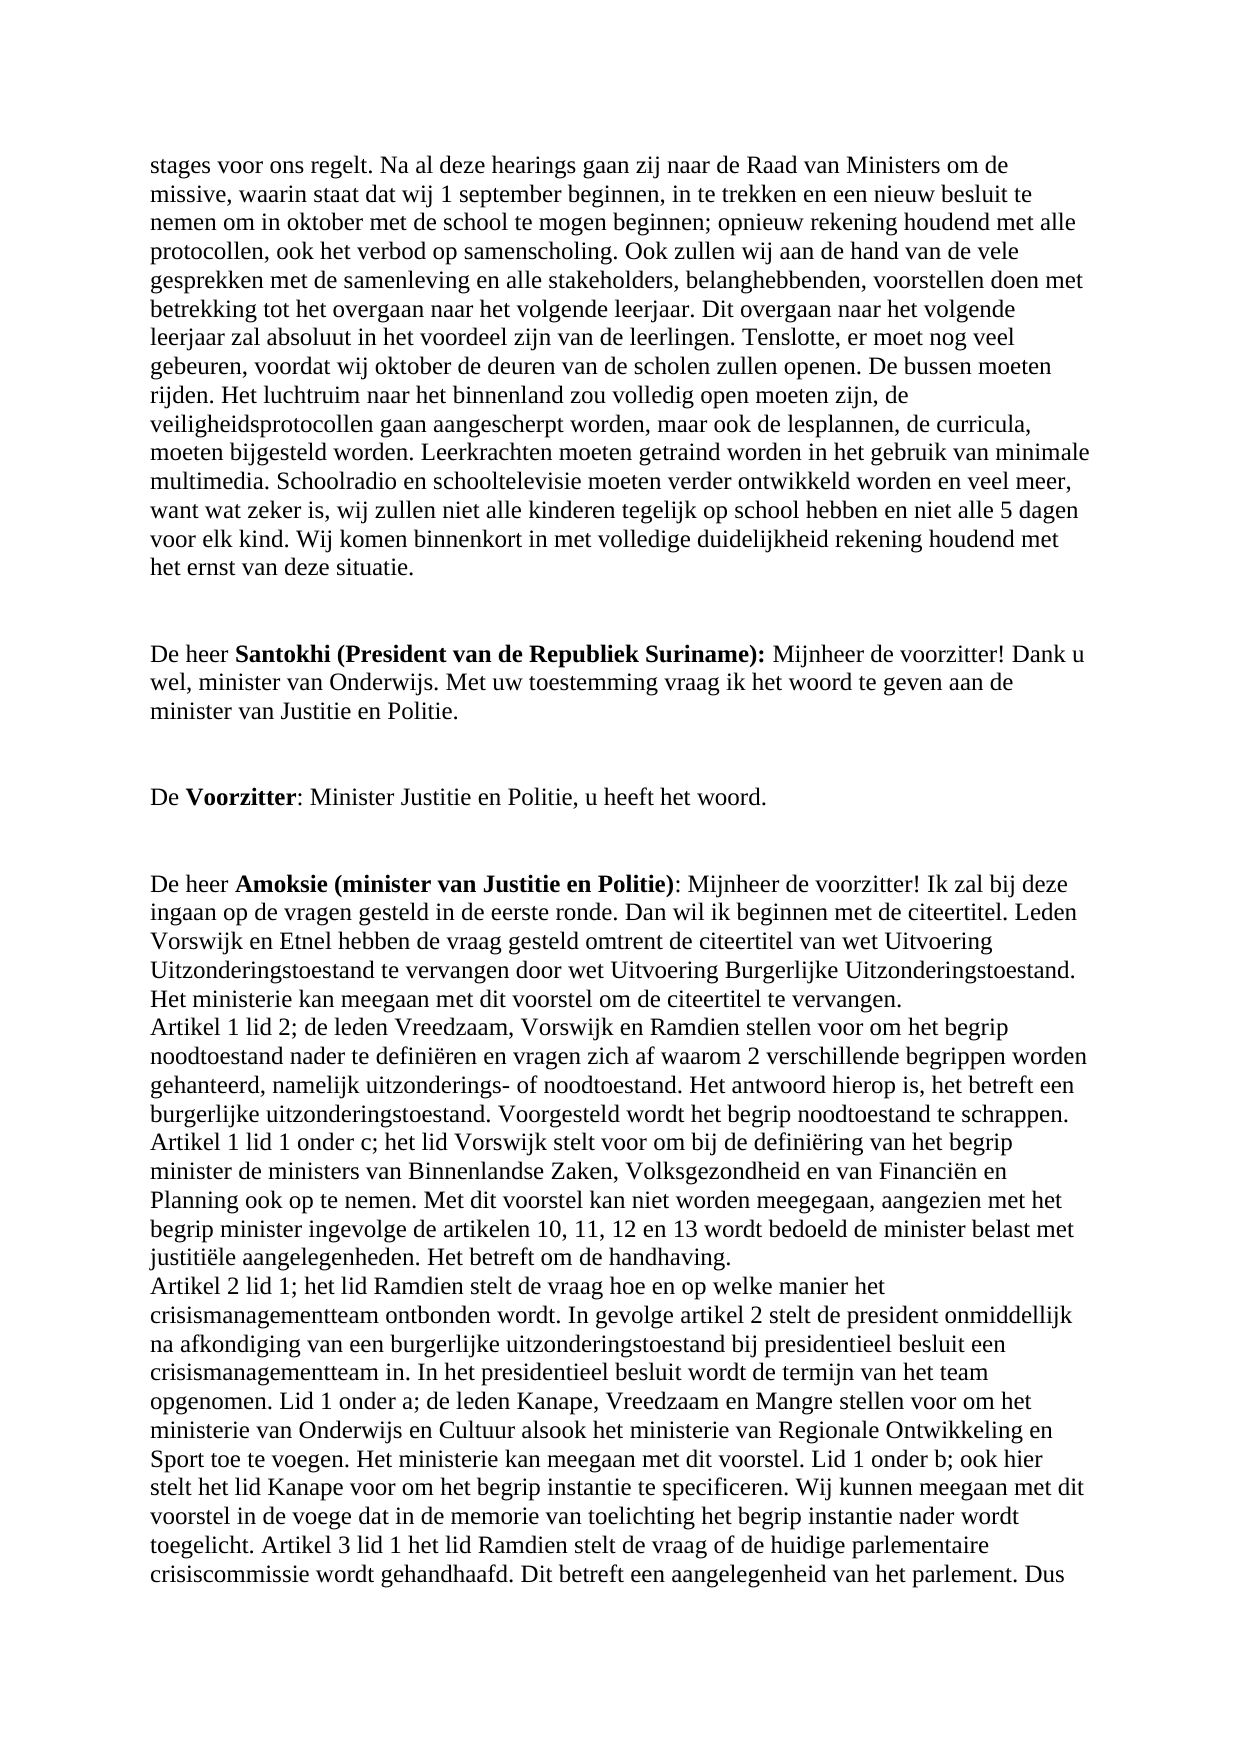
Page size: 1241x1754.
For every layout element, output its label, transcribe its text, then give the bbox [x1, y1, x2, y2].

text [150, 1271, 1090, 1587]
text De Voorzitter: Minister Justitie en Politie, u heeft het woord. [150, 782, 1090, 811]
text Artikel 1 lid 2; de leden Vreedzaam, Vorswijk en Ramdien stellen voor om het begrip noodtoestand nader te definiëren en vragen zich af waarom 2 verschillende begrippen worden gehanteerd, namelijk uitzonderings- of noodtoestand. Het antwoord hierop is, het betreft een burgerlijke uitzonderingstoestand. Voorgesteld wordt het begrip noodtoestand te schrappen. Artikel 1 lid 1 onder c; het lid Vorswijk stelt voor om bij de definiëring van het begrip minister de ministers van Binnenlandse Zaken, Volksgezondheid en van Financiën en Planning ook op te nemen. Met dit voorstel kan niet worden meegegaan, aangezien met het begrip minister ingevolge de artikelen 10, 11, 12 en 13 wordt bedoeld de minister belast met justitiële aangelegenheden. Het betreft om de handhaving. [150, 1012, 1090, 1271]
text De heer Santokhi (President van de Republiek Suriname): Mijnheer de voorzitter! Dank u wel, minister van Onderwijs. Met uw toestemming vraag ik het woord te geven aan de minister van Justitie en Politie. [150, 639, 1090, 725]
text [150, 150, 1090, 581]
text De heer Amoksie (minister van Justitie en Politie): Mijnheer de voorzitter! Ik zal bij deze ingaan op de vragen gesteld in de eerste ronde. Dan wil ik beginnen met de citeertitel. Leden Vorswijk en Etnel hebben de vraag gesteld omtrent de citeertitel van wet Uitvoering Uitzonderingstoestand te vervangen door wet Uitvoering Burgerlijke Uitzonderingstoestand. Het ministerie kan meegaan met dit voorstel om de citeertitel te vervangen. [150, 869, 1090, 1012]
